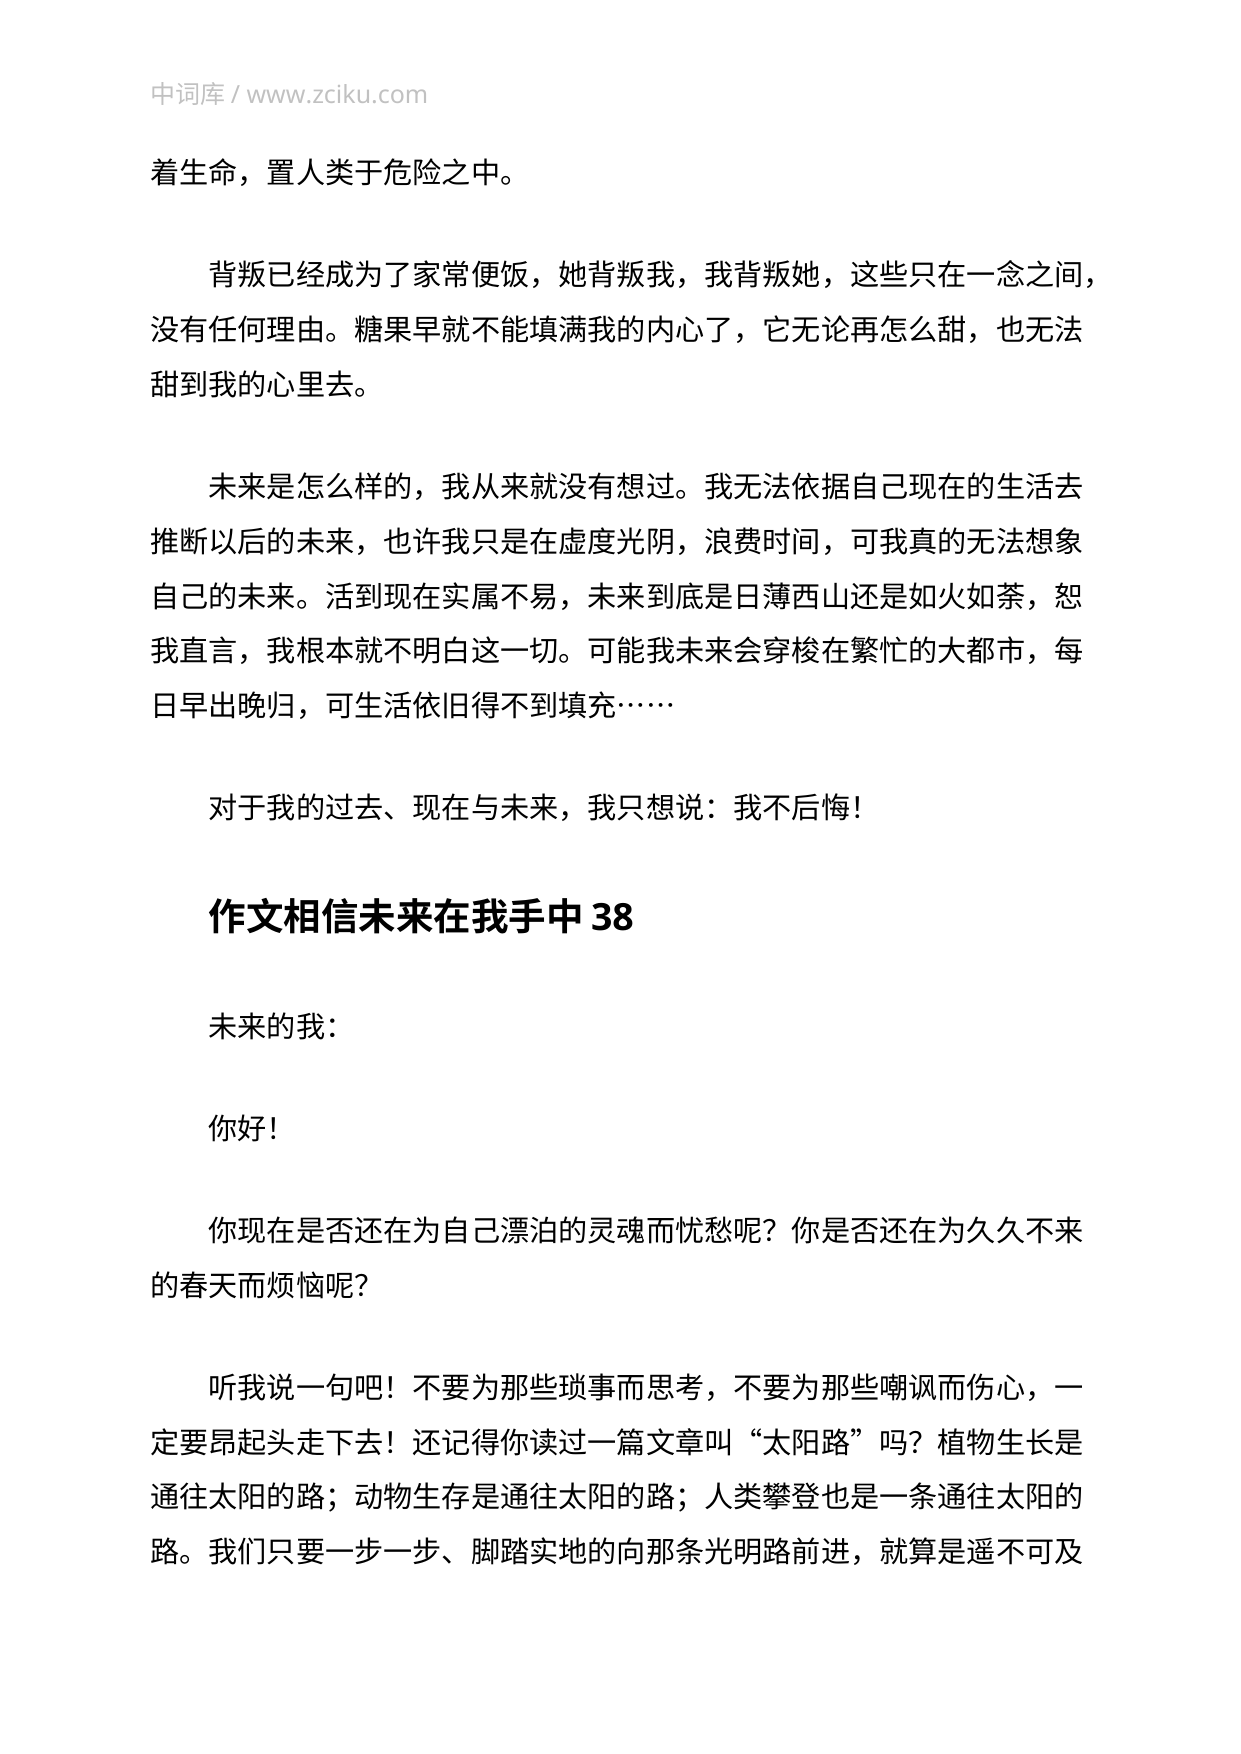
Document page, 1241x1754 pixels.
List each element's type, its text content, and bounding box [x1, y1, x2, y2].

text 作文相信未来在我手中38 [150, 886, 1090, 941]
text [150, 150, 1090, 192]
text 你好！ [150, 1106, 1090, 1148]
text 未来的我： [150, 1004, 1090, 1046]
text 你现在是否还在为自己漂泊的灵魂而忧愁呢？你是否还在为久久不来的春天而烦恼呢？ [150, 1208, 1090, 1305]
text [150, 1364, 1090, 1571]
text 背叛已经成为了家常便饭，她背叛我，我背叛她，这些只在一念之间，没有任何理由。糖果早就不能填满我的内心了，它无论再怎么甜，也无法甜到我的心里去。 [150, 252, 1090, 404]
text 对于我的过去、现在与未来，我只想说：我不后悔！ [150, 785, 1090, 827]
text 未来是怎么样的，我从来就没有想过。我无法依据自己现在的生活去推断以后的未来，也许我只是在虚度光阴，浪费时间，可我真的无法想象自己的未来。活到现在实属不易，未来到底是日薄西山还是如火如荼，恕我直言，我根本就不明白这一切。可能我未来会穿梭在繁忙的大都市，每日早出晚归，可生活依旧得不到填充…… [150, 463, 1090, 725]
